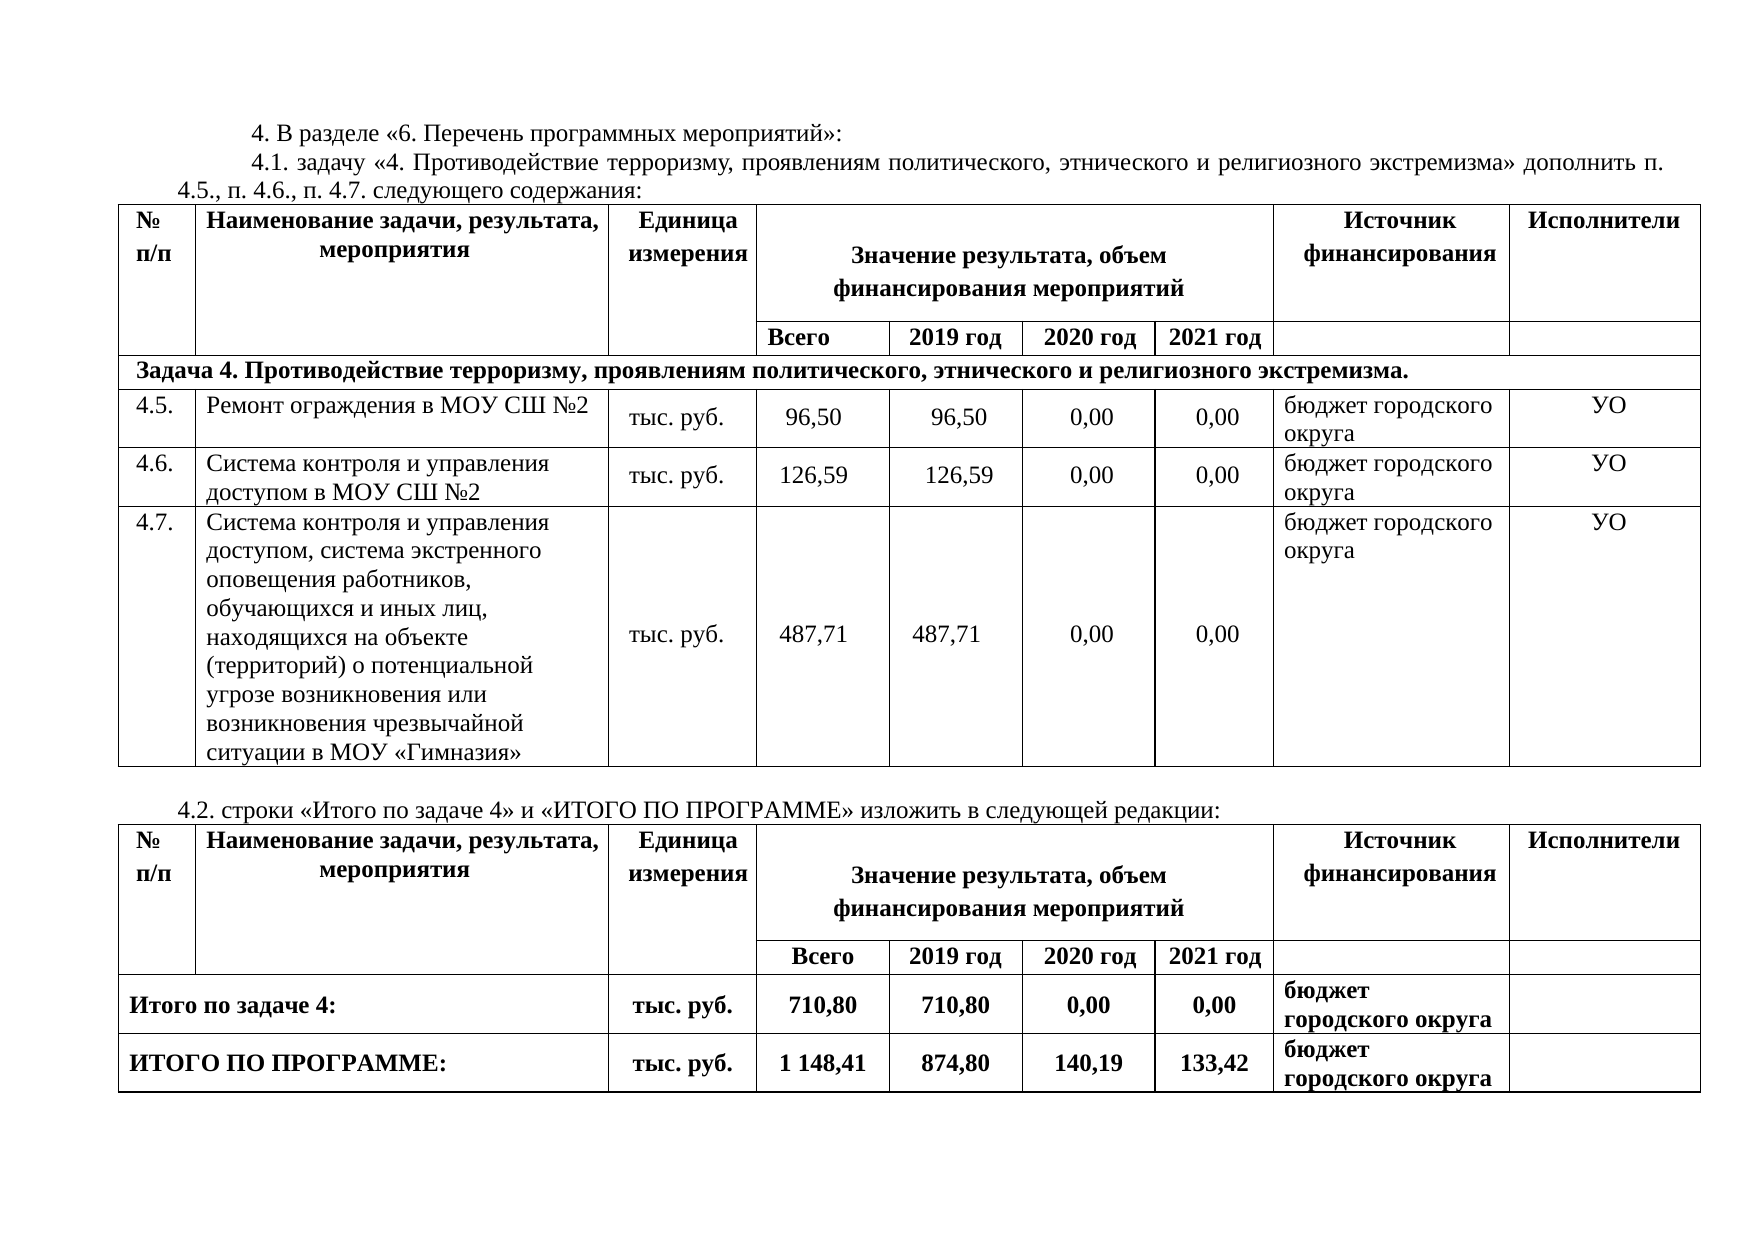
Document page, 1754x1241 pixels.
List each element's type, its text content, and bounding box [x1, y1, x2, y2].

table_cell 126,59 [890, 448, 1022, 506]
table_header Исполнители [1510, 825, 1700, 940]
text 4. В разделе «6. Перечень программных мероприятий»: [177, 118, 1665, 147]
table_cell 126,59 [757, 448, 889, 506]
table_cell 2020 год [1023, 941, 1154, 974]
table_cell 710,80 [757, 975, 889, 1033]
table_cell 0,00 [1023, 390, 1154, 447]
table_cell бюджет городского округа [1274, 448, 1509, 506]
table_cell 96,50 [757, 390, 889, 447]
table_cell 487,71 [890, 507, 1022, 766]
table_cell УО [1510, 448, 1700, 506]
table_cell бюджет городского округа [1274, 507, 1509, 766]
table_cell 2020 год [1023, 322, 1154, 354]
table_cell 2021 год [1156, 322, 1273, 354]
table_cell бюджет городского округа [1274, 975, 1509, 1033]
table_cell 96,50 [890, 390, 1022, 447]
table_header Единица измерения [609, 205, 756, 354]
text 4.1. задачу «4. Противодействие терроризму, проявлениям политического, этнического и религиозного экстремизма» дополнить п. 4.5., п. 4.6., п. 4.7. следующего содержания: [177, 147, 1665, 204]
table_cell бюджет городского округа [1274, 390, 1509, 447]
table_cell тыс. руб. [609, 975, 756, 1033]
table_cell 0,00 [1023, 507, 1154, 766]
table_header Наименование задачи, результата, мероприятия [196, 205, 608, 354]
table_cell Система контроля и управления доступом, система экстренного оповещения работников, обучающихся и иных лиц, находящихся на объекте (территорий) о потенциальной угрозе возникновения или возникновения чрезвычайной ситуации в МОУ «Гимназия» [196, 507, 608, 766]
table_header Исполнители [1510, 205, 1700, 321]
table_cell 4.5. [119, 390, 195, 447]
table_cell Система контроля и управления доступом в МОУ СШ №2 [196, 448, 608, 506]
table_header Источник финансирования [1274, 825, 1509, 940]
table_cell [1274, 941, 1509, 974]
table_cell Ремонт ограждения в МОУ СШ №2 [196, 390, 608, 447]
table_cell Всего [757, 322, 889, 354]
table_header № п/п [119, 825, 195, 974]
table_cell 874,80 [890, 1034, 1022, 1091]
table_cell 487,71 [757, 507, 889, 766]
table_cell 710,80 [890, 975, 1022, 1033]
table_cell [1510, 975, 1700, 1033]
table_cell тыс. руб. [609, 1034, 756, 1091]
text 4.2. строки «Итого по задаче 4» и «ИТОГО ПО ПРОГРАММЕ» изложить в следующей редакции: [177, 795, 1665, 824]
table_cell 2021 год [1156, 941, 1273, 974]
table_cell 133,42 [1156, 1034, 1273, 1091]
table_header Значение результата, объем финансирования мероприятий [757, 825, 1273, 940]
table_cell тыс. руб. [609, 448, 756, 506]
table_cell 2019 год [890, 941, 1022, 974]
table_cell [1510, 941, 1700, 974]
table_cell бюджет городского округа [1274, 1034, 1509, 1091]
table_cell 0,00 [1156, 448, 1273, 506]
table_header Значение результата, объем финансирования мероприятий [757, 205, 1273, 321]
table_cell 0,00 [1023, 975, 1154, 1033]
table_cell Всего [757, 941, 889, 974]
table_cell 1 148,41 [757, 1034, 889, 1091]
table_cell [1274, 322, 1509, 354]
table_cell 0,00 [1023, 448, 1154, 506]
table_cell тыс. руб. [609, 507, 756, 766]
table_cell 2019 год [890, 322, 1022, 354]
table_cell 0,00 [1156, 975, 1273, 1033]
table_cell УО [1510, 507, 1700, 766]
table_cell Итого по задаче 4: [119, 975, 608, 1033]
table_cell УО [1510, 390, 1700, 447]
table_header Источник финансирования [1274, 205, 1509, 321]
table_cell [1510, 1034, 1700, 1091]
table_cell 0,00 [1156, 390, 1273, 447]
table_cell 4.7. [119, 507, 195, 766]
table_cell 4.6. [119, 448, 195, 506]
table_header № п/п [119, 205, 195, 354]
table_cell Задача 4. Противодействие терроризму, проявлениям политического, этнического и религиозного экстремизма. [119, 356, 1700, 389]
table_cell 0,00 [1156, 507, 1273, 766]
table_header Единица измерения [609, 825, 756, 974]
table_cell 140,19 [1023, 1034, 1154, 1091]
table_cell [1510, 322, 1700, 354]
table_header Наименование задачи, результата, мероприятия [196, 825, 608, 974]
table_cell тыс. руб. [609, 390, 756, 447]
table_cell ИТОГО ПО ПРОГРАММЕ: [119, 1034, 608, 1091]
